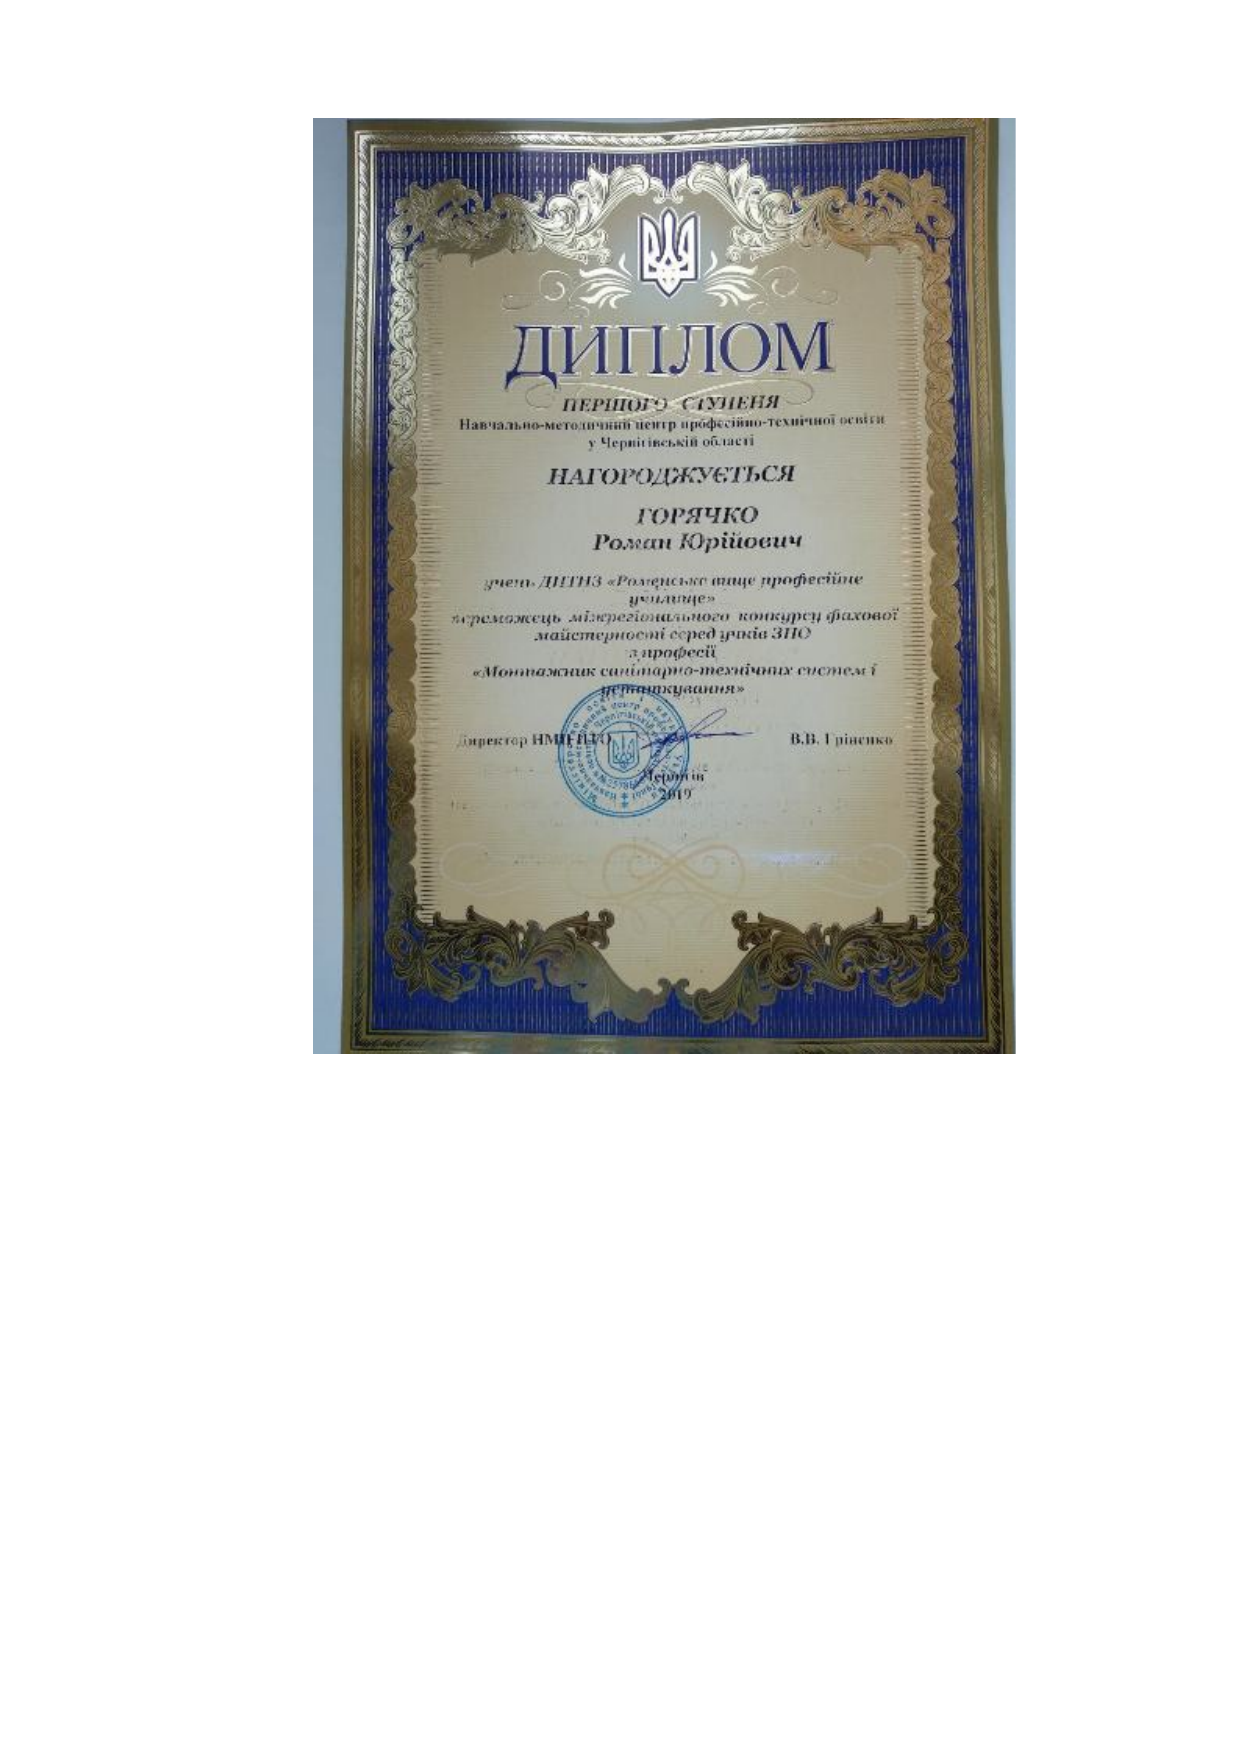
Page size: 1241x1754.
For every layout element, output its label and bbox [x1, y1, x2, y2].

picture [313, 118, 1016, 1054]
